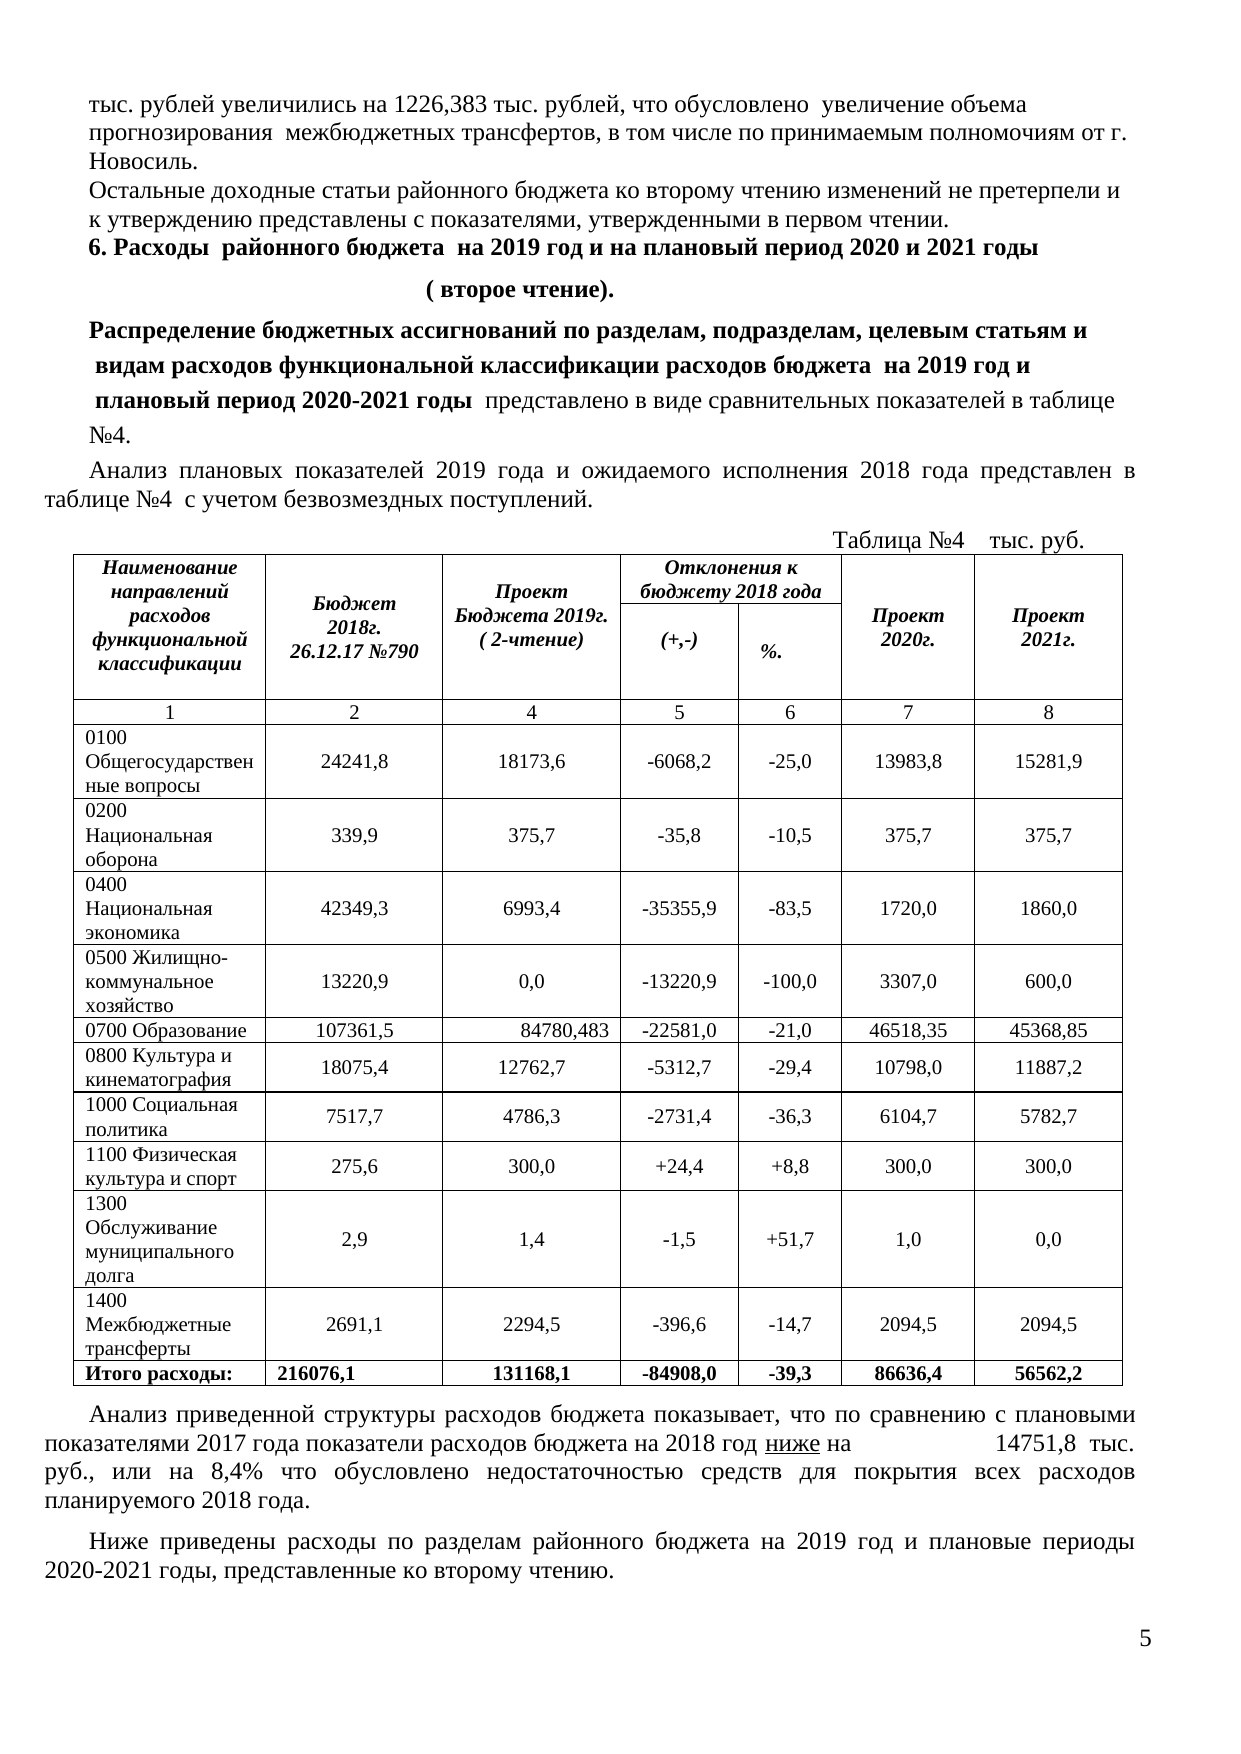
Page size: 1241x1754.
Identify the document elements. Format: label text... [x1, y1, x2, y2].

table_cell -29,4 [739, 1043, 841, 1091]
table_cell 300,0 [443, 1142, 620, 1190]
table_cell 2094,5 [975, 1288, 1122, 1360]
table_cell -36,3 [739, 1093, 841, 1141]
table_cell 375,7 [842, 799, 974, 871]
table_cell 2094,5 [842, 1288, 974, 1360]
table_cell 13983,8 [842, 725, 974, 797]
table_cell +24,4 [621, 1142, 738, 1190]
table_cell 4 [443, 700, 620, 724]
table_cell 45368,85 [975, 1018, 1122, 1042]
table_cell 86636,4 [842, 1361, 974, 1385]
table_cell 6993,4 [443, 872, 620, 944]
table_cell 0800 Культура и кинематография [74, 1043, 265, 1091]
table_header Отклонения к бюджету 2018 года [621, 555, 841, 603]
table_cell 2294,5 [443, 1288, 620, 1360]
table_cell 8 [975, 700, 1122, 724]
table_header Проект Бюджета 2019г. ( 2-чтение) [443, 555, 620, 699]
text Анализ приведенной структуры расходов бюджета показывает, что по сравнению с плановыми показателями 2017 года показатели расходов бюджета на 2018 год ниже на 14751,8 тыс. руб., или на 8,4% что обусловлено недостаточностью средств для покрытия всех расходов планируемого 2018 года. [44, 1399, 1137, 1514]
table_cell -5312,7 [621, 1043, 738, 1091]
table_cell 375,7 [975, 799, 1122, 871]
table_cell -22581,0 [621, 1018, 738, 1042]
table_cell -13220,9 [621, 945, 738, 1017]
table_cell 11887,2 [975, 1043, 1122, 1091]
table_cell -35355,9 [621, 872, 738, 944]
text Ниже приведены расходы по разделам районного бюджета на 2019 год и плановые периоды 2020-2021 годы, представленные ко второму чтению. [44, 1526, 1137, 1584]
table_cell 600,0 [975, 945, 1122, 1017]
table_cell -39,3 [739, 1361, 841, 1385]
table_cell 1720,0 [842, 872, 974, 944]
text тыс. рублей увеличились на 1226,383 тыс. рублей, что обусловлено увеличение объема [44, 89, 1137, 117]
table_cell -14,7 [739, 1288, 841, 1360]
table_cell (+,-) [621, 604, 738, 699]
table_cell 131168,1 [443, 1361, 620, 1385]
table_cell -83,5 [739, 872, 841, 944]
table_cell 6 [739, 700, 841, 724]
table_cell 7 [842, 700, 974, 724]
table_cell Итого расходы: [74, 1361, 265, 1385]
text ( второе чтение). [44, 274, 1137, 302]
table_header Бюджет 2018г. 26.12.17 №790 [266, 555, 442, 699]
table_cell -21,0 [739, 1018, 841, 1042]
table_cell 0,0 [443, 945, 620, 1017]
table_cell 12762,7 [443, 1043, 620, 1091]
table_cell 46518,35 [842, 1018, 974, 1042]
text Распределение бюджетных ассигнований по разделам, подразделам, целевым статьям и [44, 315, 1137, 344]
table_cell 1,0 [842, 1191, 974, 1287]
table_cell 216076,1 [266, 1361, 442, 1385]
table_cell 7517,7 [266, 1093, 442, 1141]
table_cell -396,6 [621, 1288, 738, 1360]
table_cell 4786,3 [443, 1093, 620, 1141]
table_cell 0500 Жилищно-коммунальное хозяйство [74, 945, 265, 1017]
table_cell 1400 Межбюджетные трансферты [74, 1288, 265, 1360]
text Таблица №4 тыс. руб. [89, 525, 1181, 554]
table_cell 300,0 [842, 1142, 974, 1190]
table_cell 18173,6 [443, 725, 620, 797]
table_cell 18075,4 [266, 1043, 442, 1091]
table_cell -84908,0 [621, 1361, 738, 1385]
table_cell +8,8 [739, 1142, 841, 1190]
table_header Проект 2020г. [842, 555, 974, 699]
table_cell -6068,2 [621, 725, 738, 797]
table_cell 1100 Физическая культура и спорт [74, 1142, 265, 1190]
text к утверждению представлены с показателями, утвержденными в первом чтении. [44, 204, 1137, 232]
table_cell -2731,4 [621, 1093, 738, 1141]
table_cell 84780,483 [443, 1018, 620, 1042]
table_cell 42349,3 [266, 872, 442, 944]
table_cell 275,6 [266, 1142, 442, 1190]
table_cell 375,7 [443, 799, 620, 871]
table_cell 0100 Общегосударственные вопросы [74, 725, 265, 797]
table_cell 1300 Обслуживание муниципального долга [74, 1191, 265, 1287]
table_header Наименование направлений расходов функциональной классификации [74, 555, 265, 699]
text 6. Расходы районного бюджета на 2019 год и на плановый период 2020 и 2021 годы [44, 232, 1137, 261]
table_cell 24241,8 [266, 725, 442, 797]
table_cell 56562,2 [975, 1361, 1122, 1385]
table_cell 107361,5 [266, 1018, 442, 1042]
table_cell 10798,0 [842, 1043, 974, 1091]
text прогнозирования межбюджетных трансфертов, в том числе по принимаемым полномочиям от г. [44, 117, 1137, 146]
table_cell -100,0 [739, 945, 841, 1017]
table_cell +51,7 [739, 1191, 841, 1287]
text видам расходов функциональной классификации расходов бюджета на 2019 год и [44, 350, 1137, 379]
table_cell 1000 Социальная политика [74, 1093, 265, 1141]
text №4. [44, 420, 1137, 449]
table_cell 0700 Образование [74, 1018, 265, 1042]
table_cell 339,9 [266, 799, 442, 871]
table_cell 0200 Национальная оборона [74, 799, 265, 871]
table_header Проект 2021г. [975, 555, 1122, 699]
table_cell 1860,0 [975, 872, 1122, 944]
table_cell -25,0 [739, 725, 841, 797]
table_cell 13220,9 [266, 945, 442, 1017]
table_cell 0400 Национальная экономика [74, 872, 265, 944]
table_cell 3307,0 [842, 945, 974, 1017]
table_cell 2691,1 [266, 1288, 442, 1360]
table_cell -1,5 [621, 1191, 738, 1287]
table_cell 0,0 [975, 1191, 1122, 1287]
table_cell 15281,9 [975, 725, 1122, 797]
table_cell 1,4 [443, 1191, 620, 1287]
table_cell 1 [74, 700, 265, 724]
table_cell %. [739, 604, 841, 699]
table_cell 5782,7 [975, 1093, 1122, 1141]
table_cell 5 [621, 700, 738, 724]
text плановый период 2020-2021 годы представлено в виде сравнительных показателей в таблице [44, 385, 1137, 414]
table_cell -35,8 [621, 799, 738, 871]
text Остальные доходные статьи районного бюджета ко второму чтению изменений не претерпели и [44, 175, 1137, 204]
table_cell 6104,7 [842, 1093, 974, 1141]
table_cell -10,5 [739, 799, 841, 871]
table_cell 2,9 [266, 1191, 442, 1287]
text Новосиль. [44, 146, 1137, 175]
table_cell 300,0 [975, 1142, 1122, 1190]
text Анализ плановых показателей 2019 года и ожидаемого исполнения 2018 года представлен в таблице №4 с учетом безвозмездных поступлений. [44, 455, 1137, 512]
table_cell 2 [266, 700, 442, 724]
